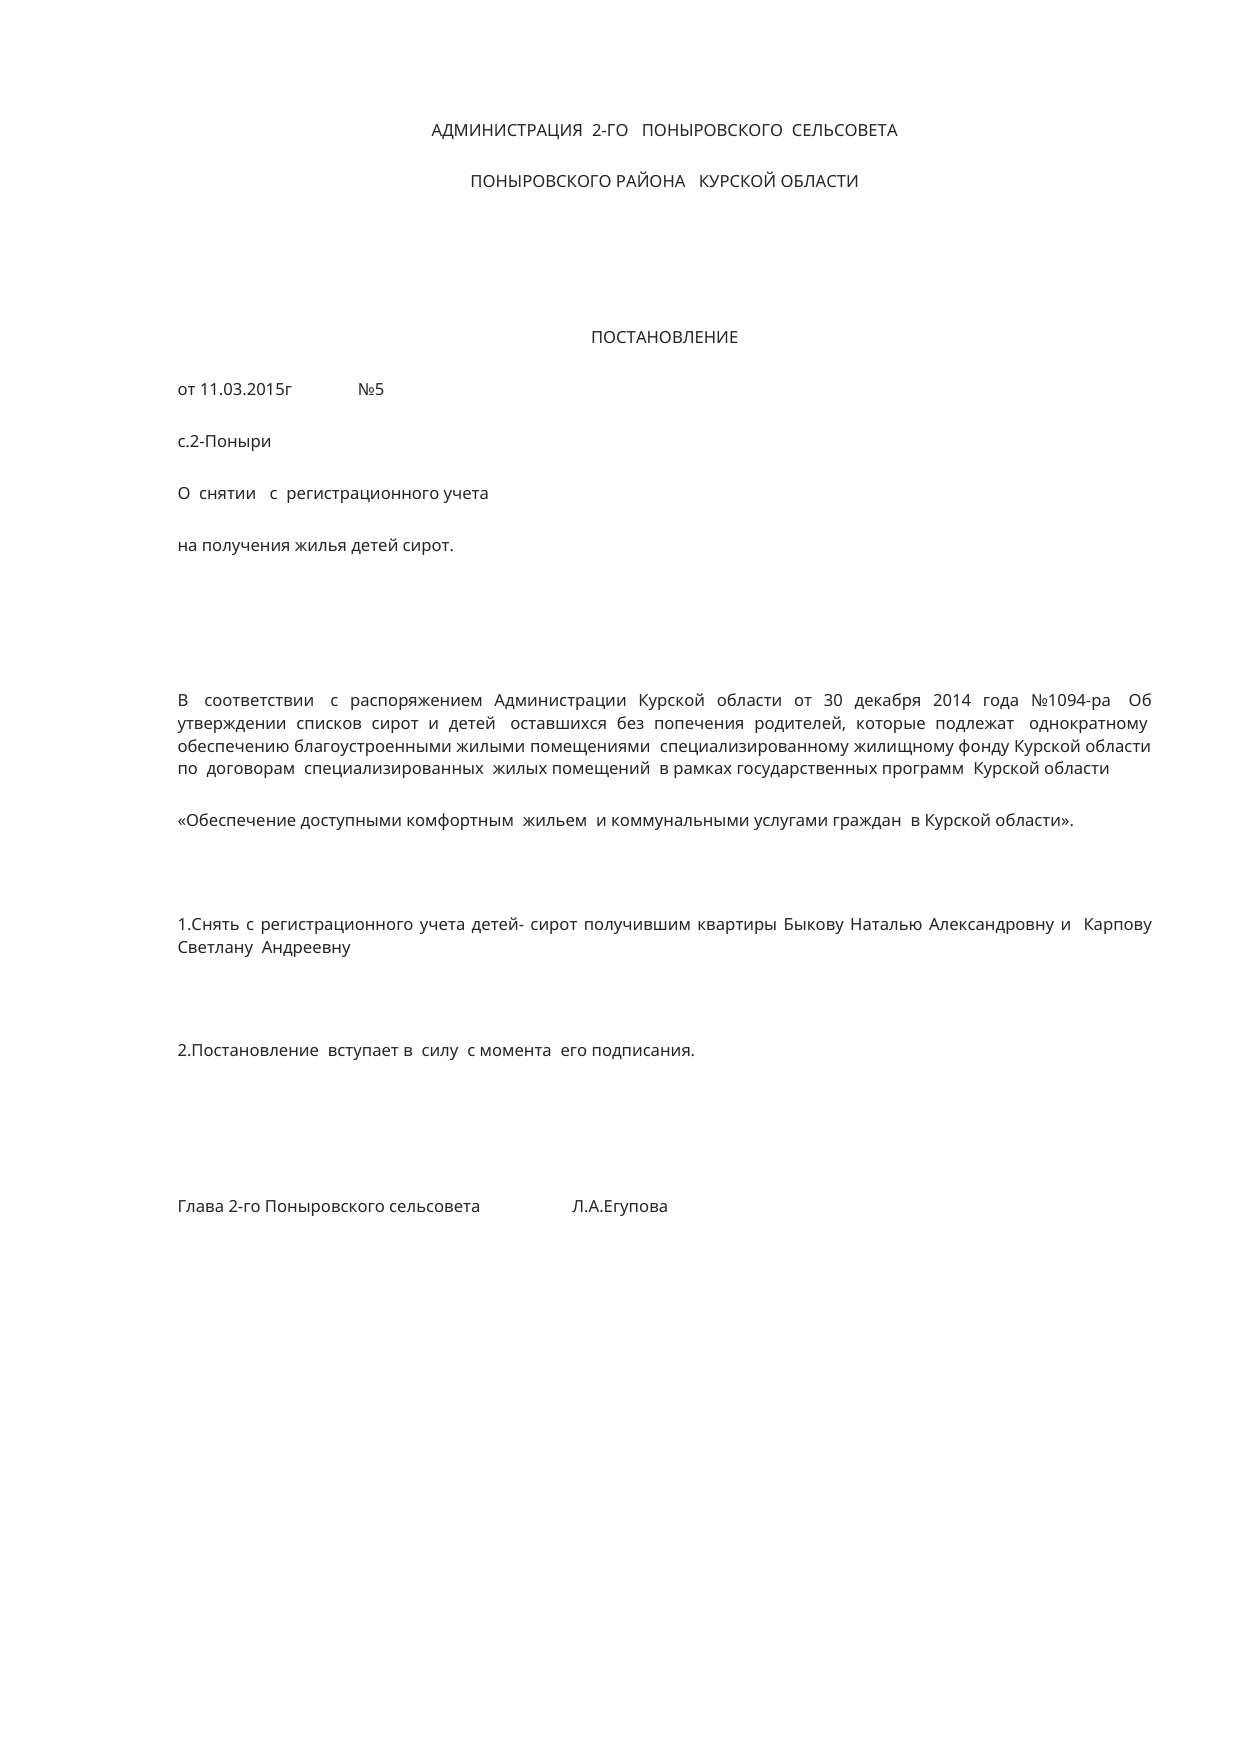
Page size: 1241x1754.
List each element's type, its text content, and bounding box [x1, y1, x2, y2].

text Глава 2-го Поныровского сельсовета Л.А.Егупова [177, 1194, 1152, 1217]
text ПОНЫРОВСКОГО РАЙОНА КУРСКОЙ ОБЛАСТИ [177, 170, 1152, 193]
text 1.Снять с регистрационного учета детей- сирот получившим квартиры Быкову Наталью Александровну и Карпову Светлану Андреевну [177, 912, 1152, 958]
text на получения жилья детей сирот. [177, 533, 1152, 556]
text АДМИНИСТРАЦИЯ 2-ГО ПОНЫРОВСКОГО СЕЛЬСОВЕТА [177, 118, 1152, 141]
text В соответствии с распоряжением Администрации Курской области от 30 декабря 2014 года №1094-ра Об утверждении списков сирот и детей оставшихся без попечения родителей, которые подлежат однократному обеспечению благоустроенными жилыми помещениями специализированному жилищному фонду Курской области по договорам специализированных жилых помещений в рамках государственных программ Курской области [177, 689, 1152, 779]
text ПОСТАНОВЛЕНИЕ [177, 326, 1152, 348]
text О снятии с регистрационного учета [177, 481, 1152, 504]
text «Обеспечение доступными комфортным жильем и коммунальными услугами граждан в Курской области». [177, 809, 1152, 831]
text 2.Постановление вступает в силу с момента его подписания. [177, 1039, 1152, 1062]
text с.2-Поныри [177, 429, 1152, 452]
text от 11.03.2015г №5 [177, 377, 1152, 400]
